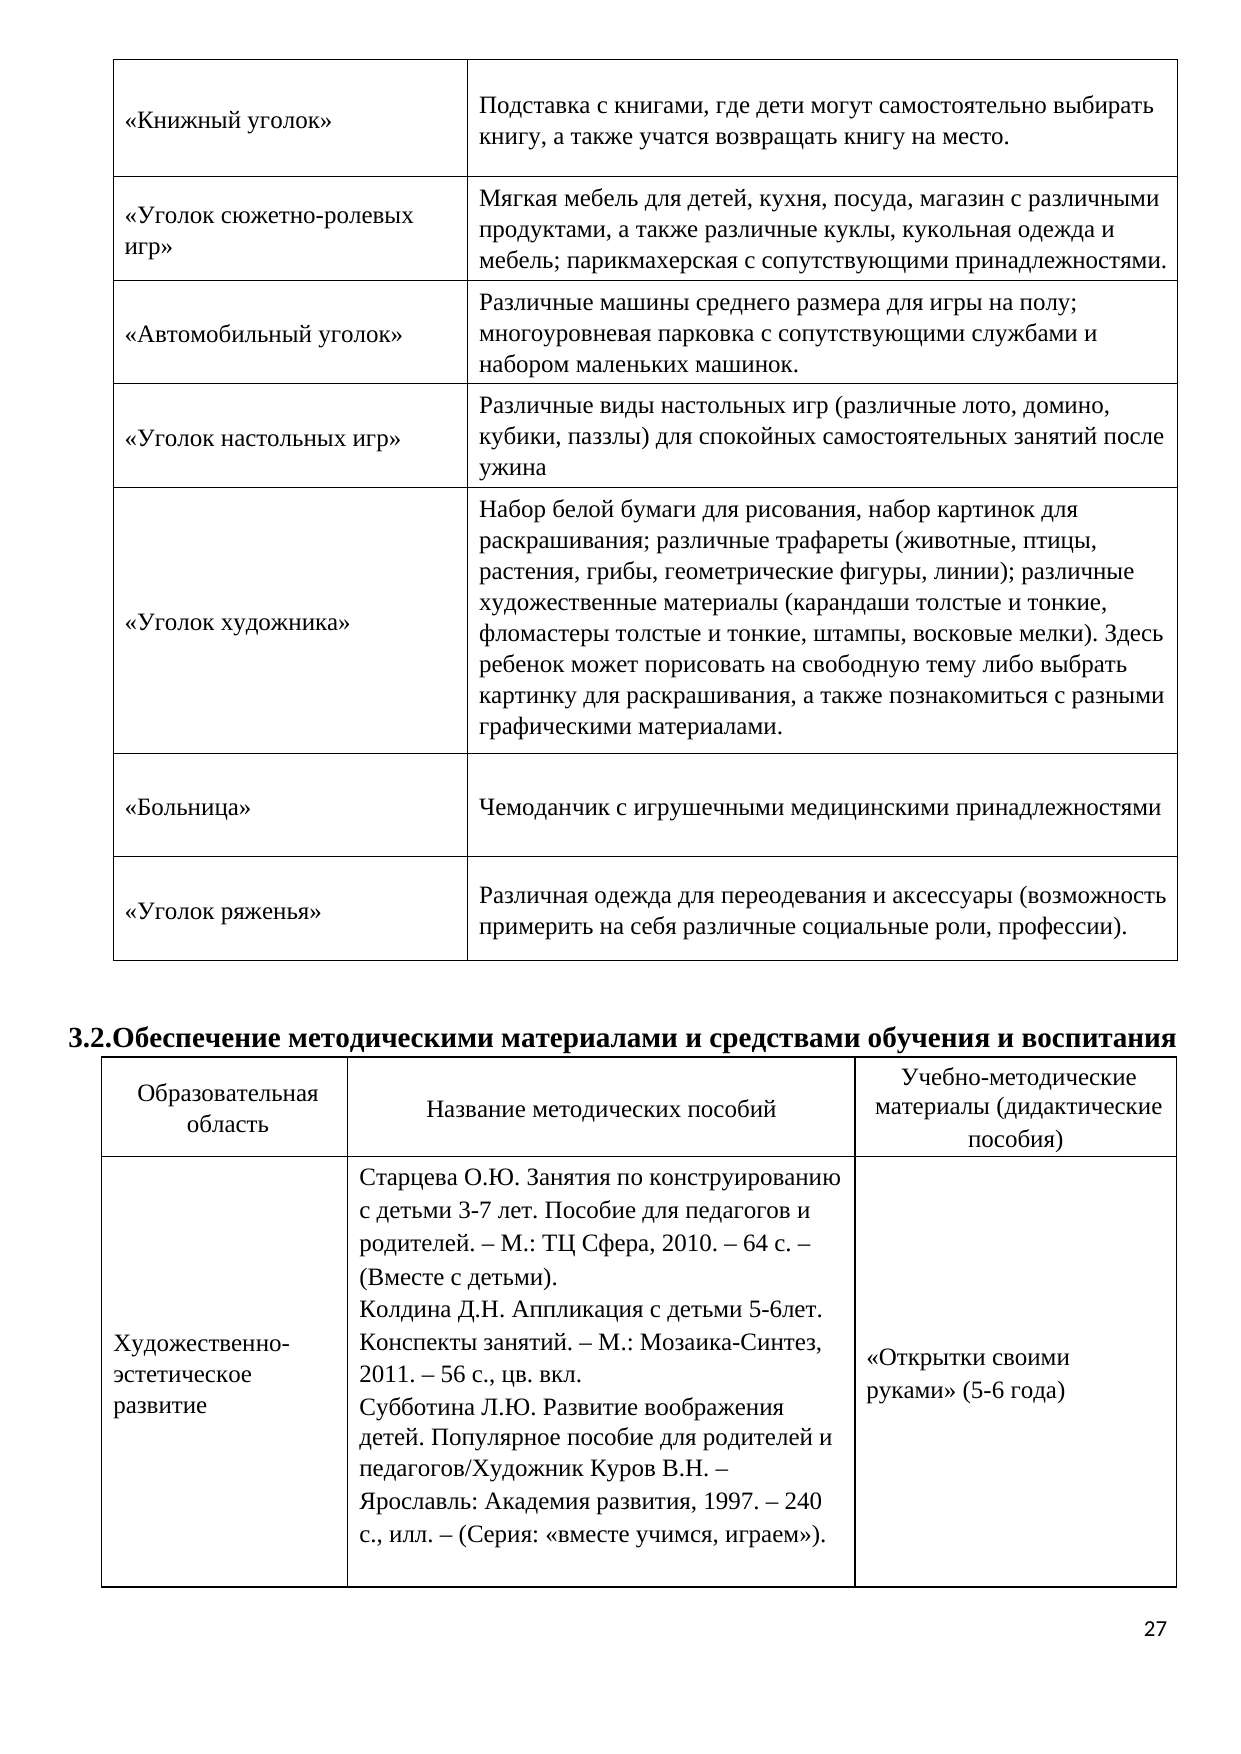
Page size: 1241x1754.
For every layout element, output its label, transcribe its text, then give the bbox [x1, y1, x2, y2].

table_cell «Уголок художника» [114, 488, 467, 752]
table_cell Набор белой бумаги для рисования, набор картинок для раскрашивания; различные трафареты (животные, птицы, растения, грибы, геометрические фигуры, линии); различные художественные материалы (карандаши толстые и тонкие, фломастеры толстые и тонкие, штампы, восковые мелки). Здесь ребенок может порисовать на свободную тему либо выбрать картинку для раскрашивания, а также познакомиться с разными графическими материалами. [468, 488, 1177, 752]
table_cell Мягкая мебель для детей, кухня, посуда, магазин с различными продуктами, а также различные куклы, кукольная одежда и мебель; парикмахерская с сопутствующими принадлежностями. [468, 177, 1177, 279]
table_cell «Автомобильный уголок» [114, 281, 467, 383]
table_cell «Уголок настольных игр» [114, 384, 467, 487]
table_cell «Уголок ряженья» [114, 857, 467, 960]
table_cell Чемоданчик с игрушечными медицинскими принадлежностями [468, 754, 1177, 856]
table_cell «Больница» [114, 754, 467, 856]
table_cell Подставка с книгами, где дети могут самостоятельно выбирать книгу, а также учатся возвращать книгу на место. [468, 60, 1177, 176]
table_cell «Уголок сюжетно-ролевых игр» [114, 177, 467, 279]
table_cell Художественно-эстетическое развитие [102, 1157, 347, 1586]
table_header Учебно-методические материалы (дидактические пособия) [856, 1058, 1176, 1156]
table_cell «Открытки своими руками» (5-6 года) [856, 1157, 1176, 1586]
table_cell Различная одежда для переодевания и аксессуары (возможность примерить на себя различные социальные роли, профессии). [468, 857, 1177, 960]
table_cell «Книжный уголок» [114, 60, 467, 176]
table_header Образовательная область [102, 1058, 347, 1156]
table_cell Различные машины среднего размера для игры на полу; многоуровневая парковка с сопутствующими службами и набором маленьких машинок. [468, 281, 1177, 383]
subtitle 3.2.Обеспечение методическими материалами и средствами обучения и воспитания [68, 1020, 1203, 1054]
table_cell Различные виды настольных игр (различные лото, домино, кубики, паззлы) для спокойных самостоятельных занятий после ужина [468, 384, 1177, 487]
table_cell Старцева О.Ю. Занятия по конструированию с детьми 3-7 лет. Пособие для педагогов и родителей. – М.: ТЦ Сфера, 2010. – 64 с. – (Вместе с детьми). Колдина Д.Н. Аппликация с детьми 5-6лет. Конспекты занятий. – М.: Мозаика-Синтез, 2011. – 56 с., цв. вкл. Субботина Л.Ю. Развитие воображения детей. Популярное пособие для родителей и педагогов/Художник Куров В.Н. – Ярославль: Академия развития, 1997. – 240 с., илл. – (Серия: «вместе учимся, играем»). [348, 1157, 854, 1586]
table_header Название методических пособий [348, 1058, 854, 1156]
